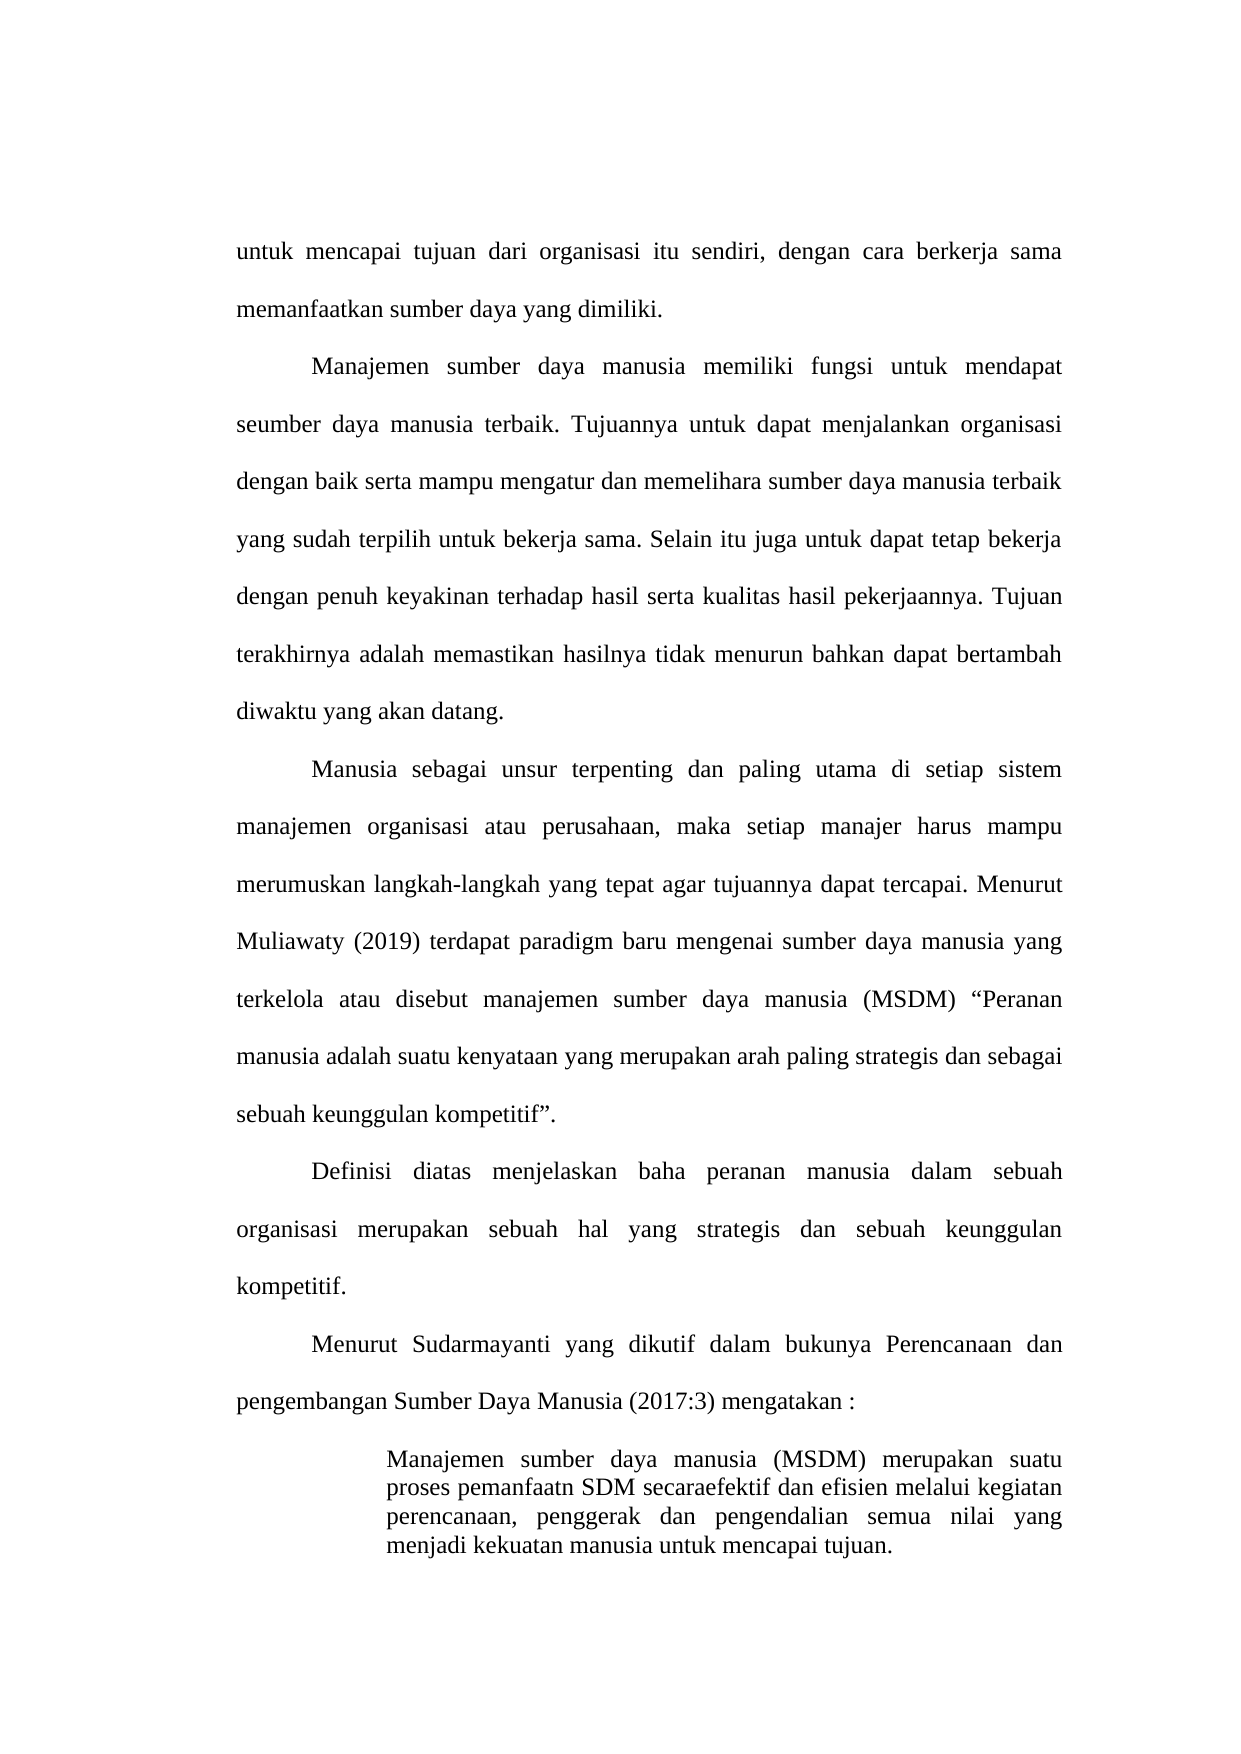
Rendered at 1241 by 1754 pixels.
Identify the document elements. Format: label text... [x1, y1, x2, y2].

text Manusia sebagai unsur terpenting dan paling utama di setiap sistem manajemen organisasi atau perusahaan, maka setiap manajer harus mampu merumuskan langkah-langkah yang tepat agar tujuannya dapat tercapai. Menurut Muliawaty (2019) terdapat paradigm baru mengenai sumber daya manusia yang terkelola atau disebut manajemen sumber daya manusia (MSDM) “Peranan manusia adalah suatu kenyataan yang merupakan arah paling strategis dan sebagai sebuah keunggulan kompetitif”. [236, 754, 1063, 1127]
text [236, 236, 1063, 322]
text Manajemen sumber daya manusia memiliki fungsi untuk mendapat seumber daya manusia terbaik. Tujuannya untuk dapat menjalankan organisasi dengan baik serta mampu mengatur dan memelihara sumber daya manusia terbaik yang sudah terpilih untuk bekerja sama. Selain itu juga untuk dapat tetap bekerja dengan penuh keyakinan terhadap hasil serta kualitas hasil pekerjaannya. Tujuan terakhirnya adalah memastikan hasilnya tidak menurun bahkan dapat bertambah diwaktu yang akan datang. [236, 351, 1063, 725]
text Manajemen sumber daya manusia (MSDM) merupakan suatu proses pemanfaatn SDM secaraefektif dan efisien melalui kegiatan perencanaan, penggerak dan pengendalian semua nilai yang menjadi kekuatan manusia untuk mencapai tujuan. [386, 1444, 1063, 1559]
text Menurut Sudarmayanti yang dikutif dalam bukunya Perencanaan dan pengembangan Sumber Daya Manusia (2017:3) mengatakan : [236, 1329, 1063, 1415]
text Definisi diatas menjelaskan baha peranan manusia dalam sebuah organisasi merupakan sebuah hal yang strategis dan sebuah keunggulan kompetitif. [236, 1156, 1063, 1300]
